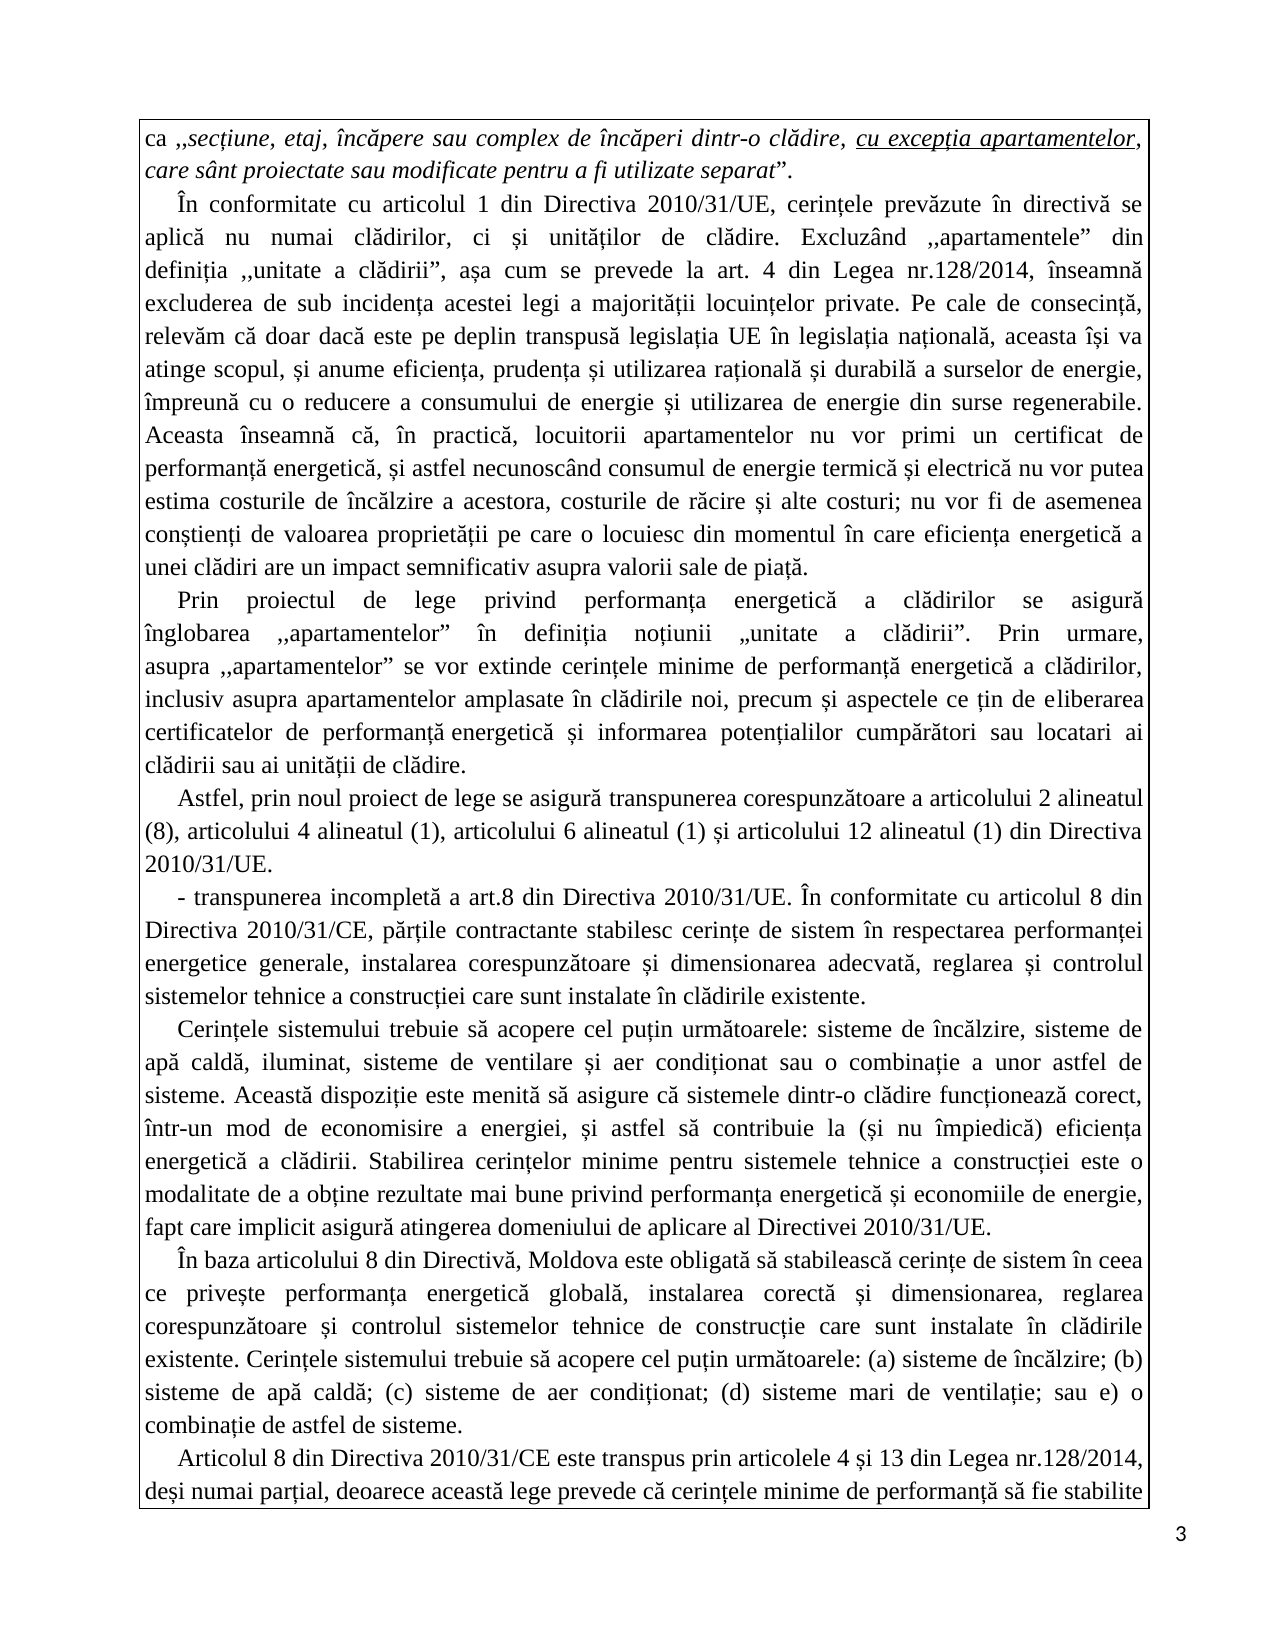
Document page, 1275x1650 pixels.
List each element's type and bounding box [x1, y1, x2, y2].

table_cell [140, 120, 1148, 1508]
